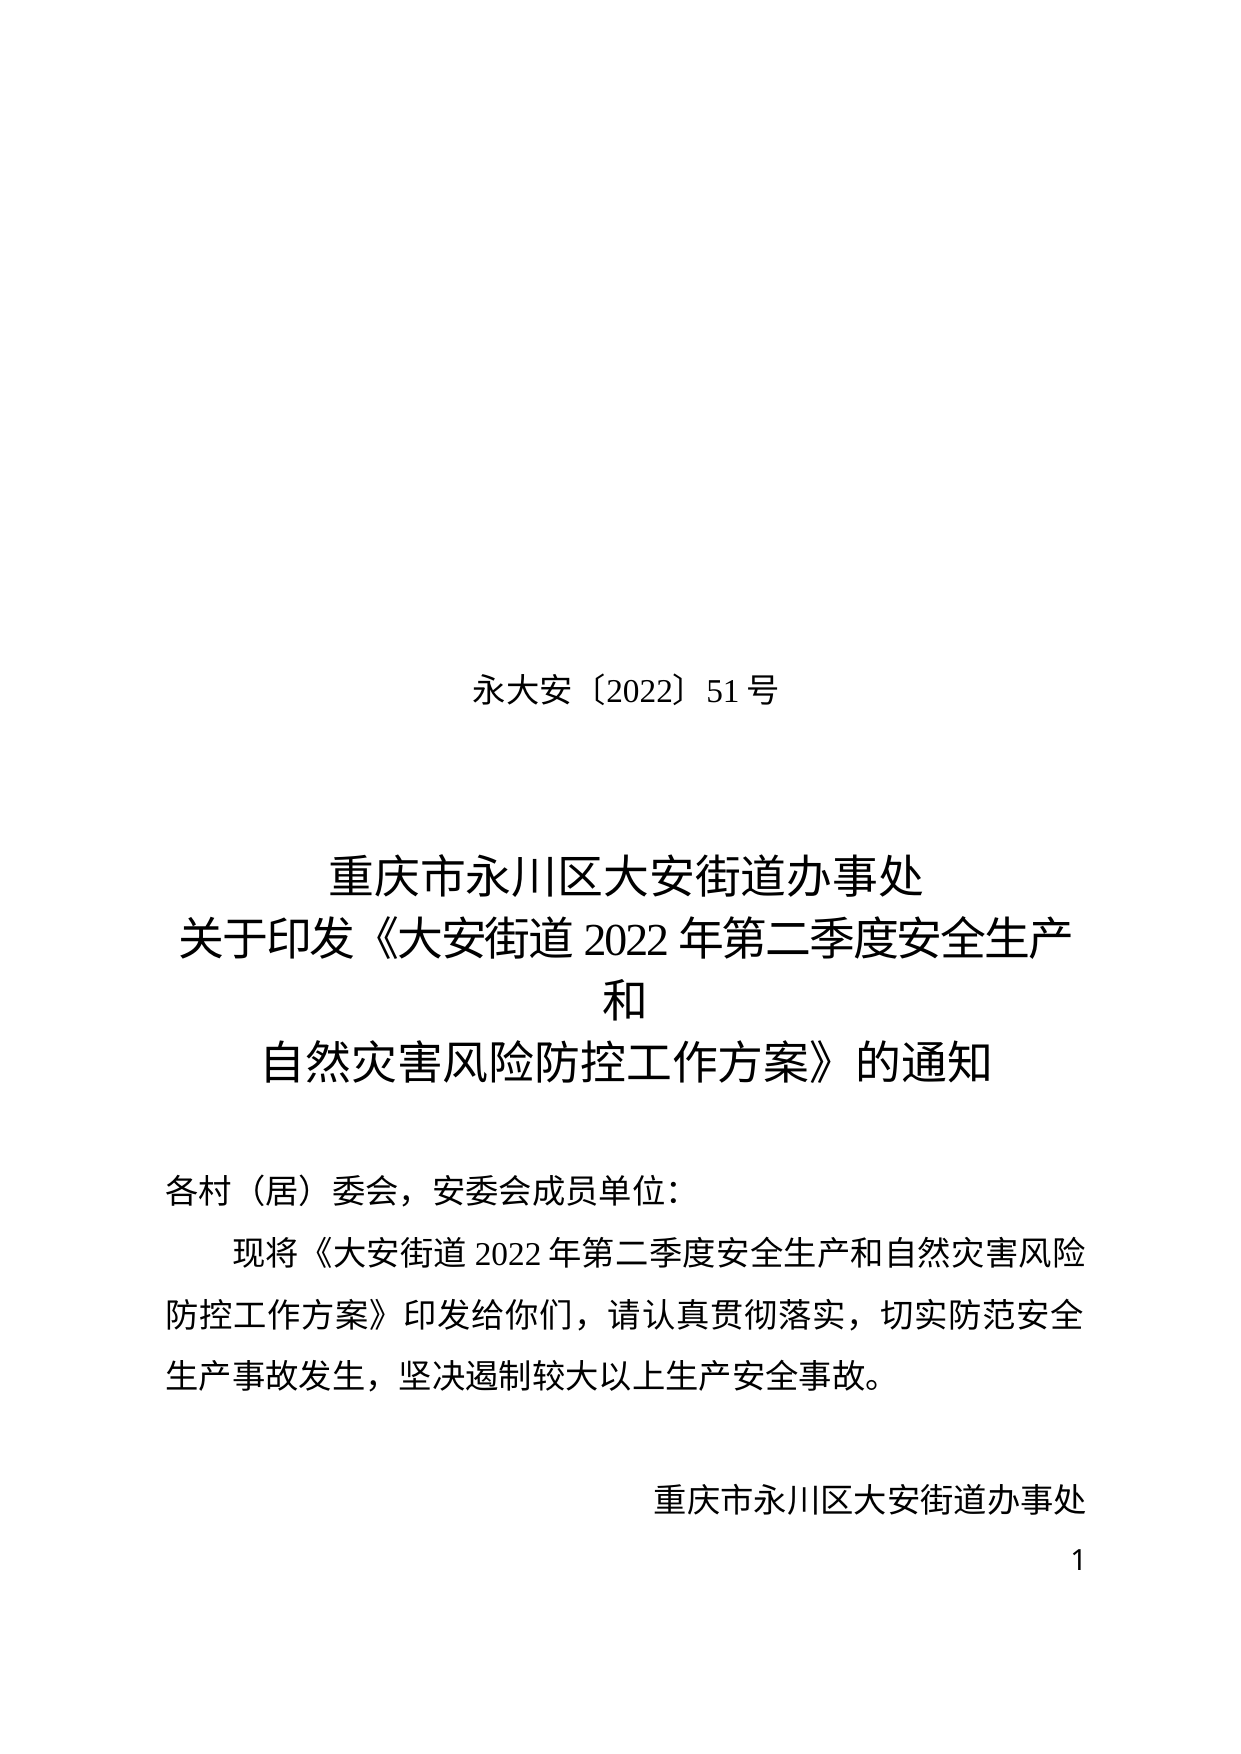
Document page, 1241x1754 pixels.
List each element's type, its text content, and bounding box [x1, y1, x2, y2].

text 自然灾害风险防控工作方案》的通知 [165, 1030, 1087, 1092]
text 重庆市永川区大安街道办事处 [165, 844, 1087, 906]
text 永大安〔2022〕51号 [165, 656, 1087, 721]
text 现将《大安街道2022年第二季度安全生产和自然灾害风险防控工作方案》印发给你们，请认真贯彻落实，切实防范安全生产事故发生，坚决遏制较大以上生产安全事故。 [165, 1216, 1087, 1401]
text 关于印发《大安街道2022年第二季度安全生产和 [165, 906, 1087, 1030]
text 重庆市永川区大安街道办事处 [165, 1463, 1087, 1525]
text 各村（居）委会，安委会成员单位： [165, 1154, 1087, 1216]
